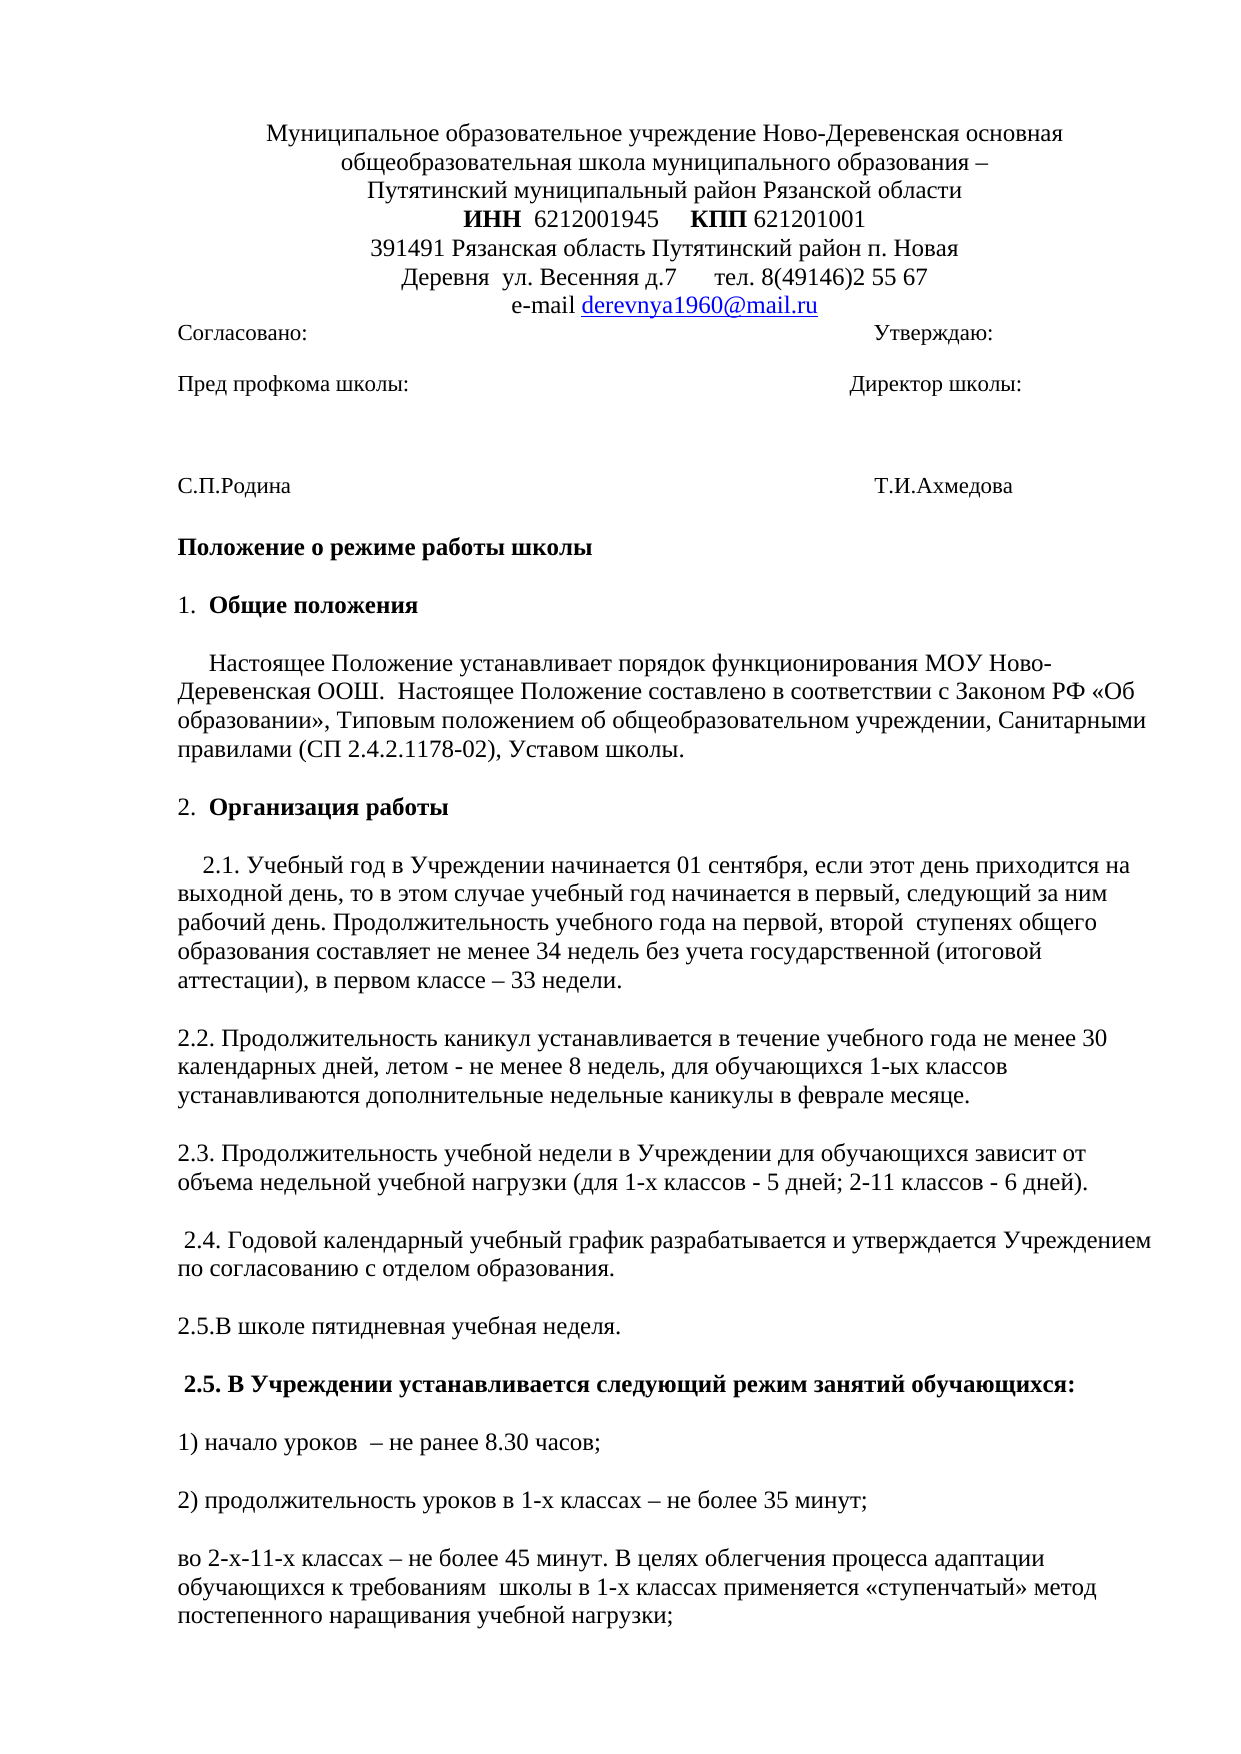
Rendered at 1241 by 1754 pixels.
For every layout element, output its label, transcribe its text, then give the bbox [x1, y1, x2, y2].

text 2.1. Учебный год в Учреждении начинается 01 сентября, если этот день приходится на выходной день, то в этом случае учебный год начинается в первый, следующий за ним рабочий день. Продолжительность учебного года на первой, второй ступенях общего образования составляет не менее 34 недель без учета государственной (итоговой аттестации), в первом классе – 33 недели. [177, 850, 1152, 993]
text С.П.Родина Т.И.Ахмедова [177, 472, 1152, 499]
text Пред профкома школы: Директор школы: [177, 370, 1152, 397]
text 2.5. В Учреждении устанавливается следующий режим занятий обучающихся: [177, 1369, 1152, 1398]
text Положение о режиме работы школы [177, 532, 1152, 561]
text 2.5.В школе пятидневная учебная неделя. [177, 1311, 1152, 1340]
text Настоящее Положение устанавливает порядок функционирования МОУ Ново-Деревенская ООШ. Настоящее Положение составлено в соответствии с Законом РФ «Об образовании», Типовым положением об общеобразовательном учреждении, Санитарными правилами (СП 2.4.2.1178-02), Уставом школы. [177, 648, 1152, 763]
text Согласовано: Утверждаю: [177, 319, 1152, 346]
text 2.3. Продолжительность учебной недели в Учреждении для обучающихся зависит от объема недельной учебной нагрузки (для 1-х классов - 5 дней; 2-11 классов - 6 дней). [177, 1138, 1152, 1196]
text ИНН 6212001945 КПП 621201001 [177, 204, 1152, 233]
text 391491 Рязанская область Путятинский район п. Новая [177, 233, 1152, 262]
text 1) начало уроков – не ранее 8.30 часов; [177, 1427, 1152, 1456]
text общеобразовательная школа муниципального образования – [177, 147, 1152, 176]
text 2) продолжительность уроков в 1-х классах – не более 35 минут; [177, 1485, 1152, 1514]
text e-mail derevnya1960@mail.ru [177, 291, 1152, 319]
text Деревня ул. Весенняя д.7 тел. 8(49146)2 55 67 [177, 262, 1152, 291]
text Муниципальное образовательное учреждение Ново-Деревенская основная [177, 118, 1152, 147]
text Путятинский муниципальный район Рязанской области [177, 176, 1152, 204]
text 2.4. Годовой календарный учебный график разрабатывается и утверждается Учреждением по согласованию с отделом образования. [177, 1225, 1152, 1282]
text 2.2. Продолжительность каникул устанавливается в течение учебного года не менее 30 календарных дней, летом - не менее 8 недель, для обучающихся 1-ых классов устанавливаются дополнительные недельные каникулы в феврале месяце. [177, 1023, 1152, 1109]
text во 2-х-11-х классах – не более 45 минут. В целях облегчения процесса адаптации обучающихся к требованиям школы в 1-х классах применяется «ступенчатый» метод постепенного наращивания учебной нагрузки; [177, 1543, 1152, 1629]
text 1. Общие положения [177, 590, 1152, 618]
text 2. Организация работы [177, 792, 1152, 821]
